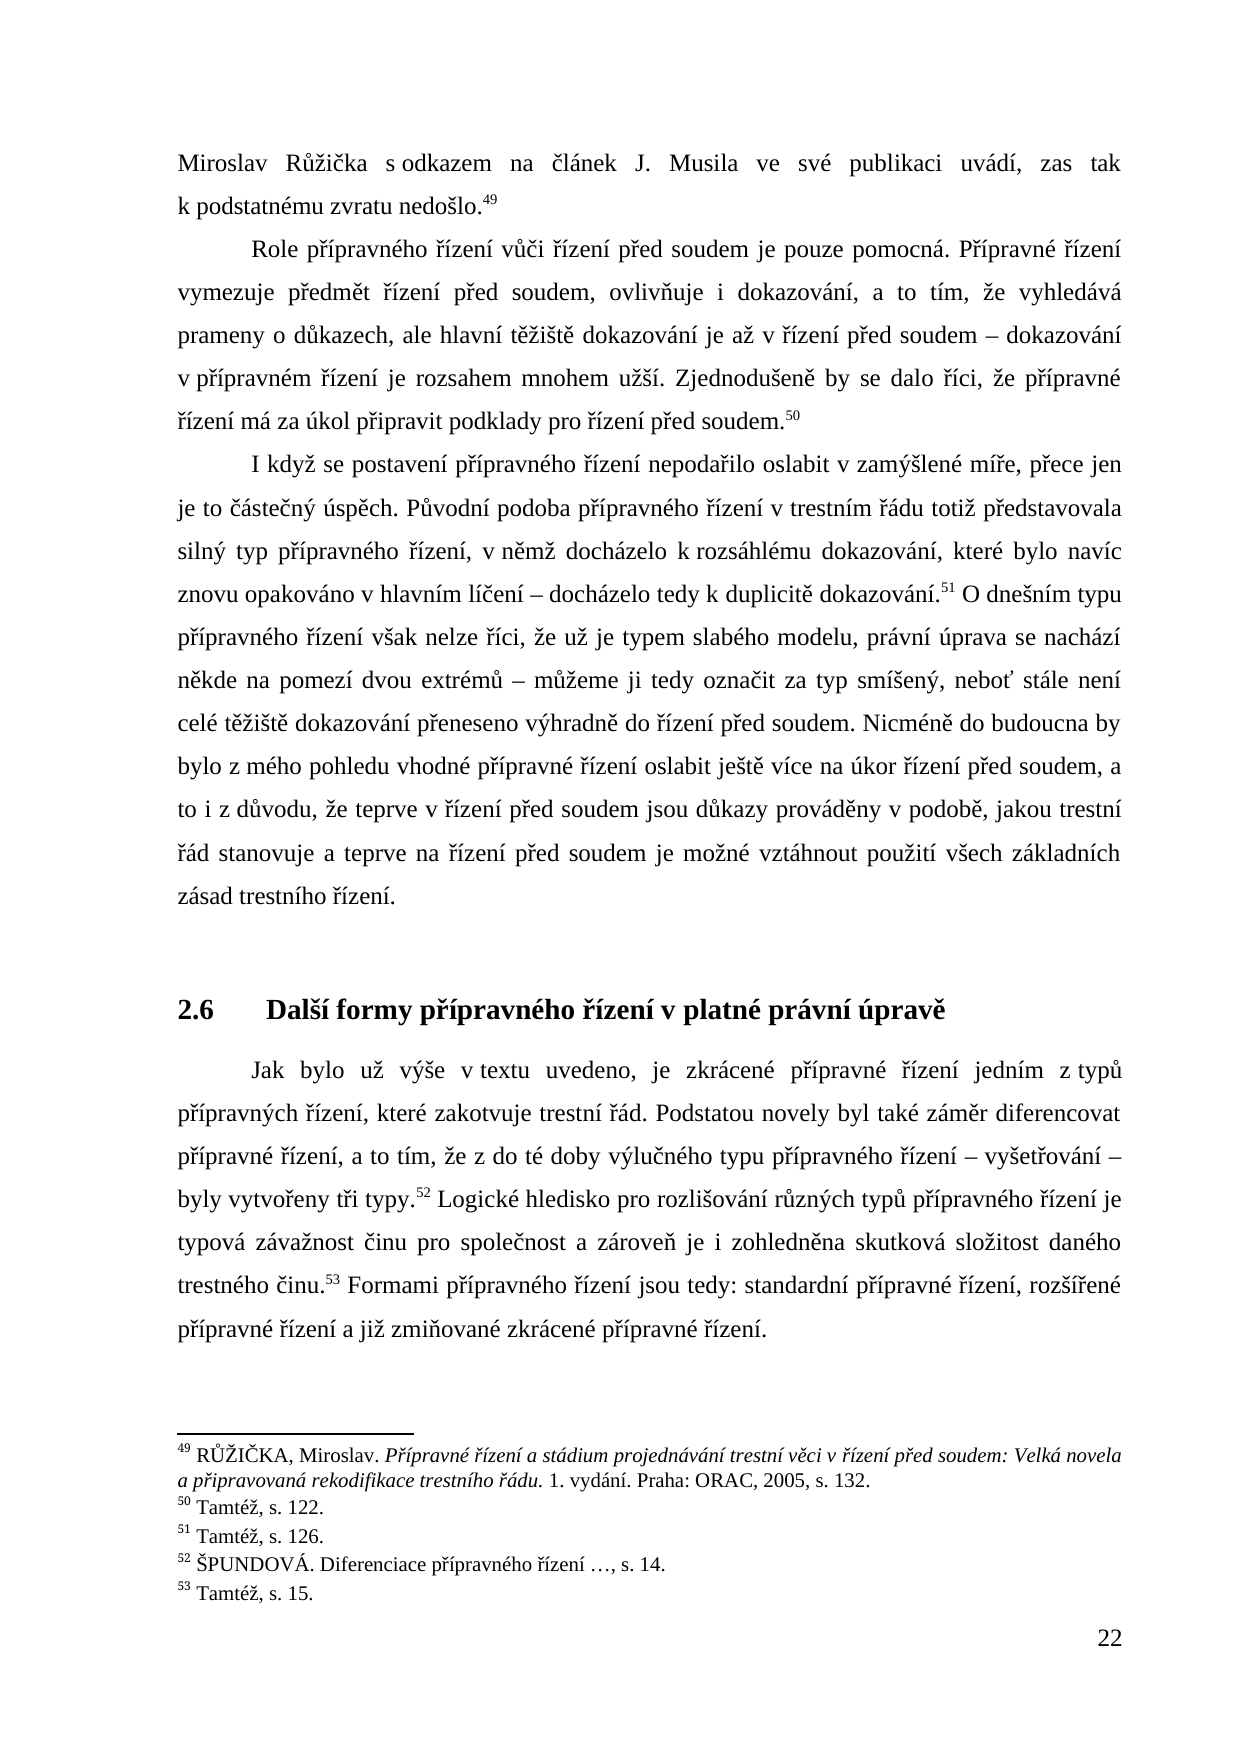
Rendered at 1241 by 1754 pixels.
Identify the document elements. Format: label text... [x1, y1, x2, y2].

text Jak bylo už výše v textu uvedeno, je zkrácené přípravné řízení jedním z typů přípravných řízení, které zakotvuje trestní řád. Podstatou novely byl také záměr diferencovat přípravné řízení, a to tím, že z do té doby výlučného typu přípravného řízení – vyšetřování – byly vytvořeny tři typy. Logické hledisko pro rozlišování různých typů přípravného řízení je typová závažnost činu pro společnost a zároveň je i zohledněna skutková složitost daného trestného činu. Formami přípravného řízení jsou tedy: standardní přípravné řízení, rozšířené přípravné řízení a již zmiňované zkrácené přípravné řízení. [177, 1055, 1122, 1342]
text Role přípravného řízení vůči řízení před soudem je pouze pomocná. Přípravné řízení vymezuje předmět řízení před soudem, ovlivňuje i dokazování, a to tím, že vyhledává prameny o důkazech, ale hlavní těžiště dokazování je až v řízení před soudem – dokazování v přípravném řízení je rozsahem mnohem užší. Zjednodušeně by se dalo říci, že přípravné řízení má za úkol připravit podklady pro řízení před soudem. [177, 234, 1122, 435]
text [177, 148, 1122, 219]
subtitle Další formy přípravného řízení v platné právní úpravě [177, 992, 1122, 1026]
text I když se postavení přípravného řízení nepodařilo oslabit v zamýšlené míře, přece jen je to částečný úspěch. Původní podoba přípravného řízení v trestním řádu totiž představovala silný typ přípravného řízení, v němž docházelo k rozsáhlému dokazování, které bylo navíc znovu opakováno v hlavním líčení – docházelo tedy k duplicitě dokazování. O dnešním typu přípravného řízení však nelze říci, že už je typem slabého modelu, právní úprava se nachází někde na pomezí dvou extrémů – můžeme ji tedy označit za typ smíšený, neboť stále není celé těžiště dokazování přeneseno výhradně do řízení před soudem. Nicméně do budoucna by bylo z mého pohledu vhodné přípravné řízení oslabit ještě více na úkor řízení před soudem, a to i z důvodu, že teprve v řízení před soudem jsou důkazy prováděny v podobě, jakou trestní řád stanovuje a teprve na řízení před soudem je možné vztáhnout použití všech základních zásad trestního řízení. [177, 449, 1122, 909]
